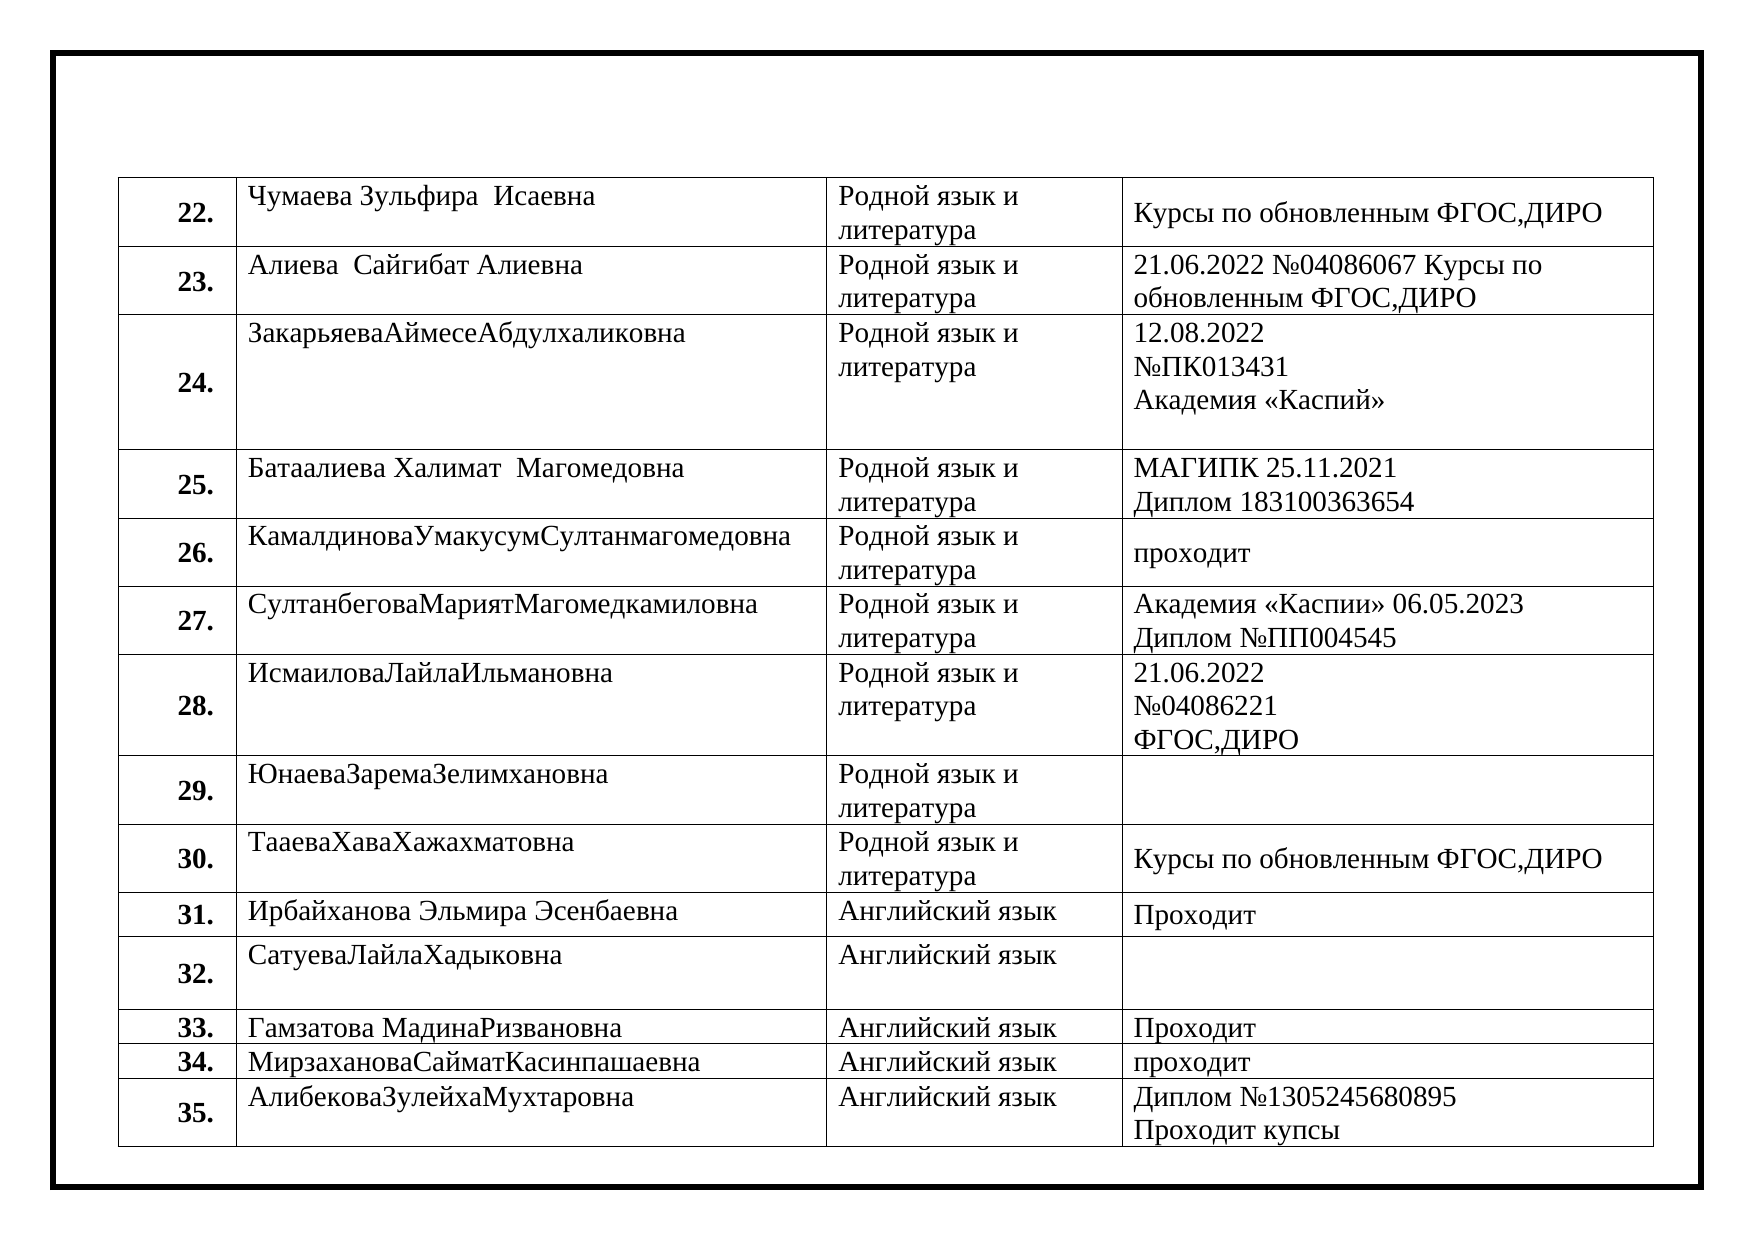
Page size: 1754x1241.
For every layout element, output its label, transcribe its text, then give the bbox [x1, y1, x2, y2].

table_cell [119, 825, 236, 892]
table_cell Ирбайханова Эльмира Эсенбаевна [237, 893, 826, 936]
table_cell Родной язык и литература [827, 519, 1122, 586]
table_cell Английский язык [827, 1044, 1122, 1078]
table_cell [1123, 756, 1653, 823]
table_cell [119, 450, 236, 517]
table_cell [119, 756, 236, 823]
table_cell Английский язык [827, 1010, 1122, 1043]
table_cell Родной язык и литература [827, 587, 1122, 654]
table_cell ИсмаиловаЛайлаИльмановна [237, 655, 826, 755]
table_cell Родной язык и литература [827, 825, 1122, 892]
table_cell Курсы по обновленным ФГОС,ДИРО [1123, 825, 1653, 892]
table_cell 21.06.2022 №04086067 Курсы по обновленным ФГОС,ДИРО [1123, 247, 1653, 314]
table_cell Диплом №1305245680895 Проходит купсы [1123, 1079, 1653, 1146]
table_cell Батаалиева Халимат Магомедовна [237, 450, 826, 517]
table_cell Академия «Каспии» 06.05.2023 Диплом №ПП004545 [1123, 587, 1653, 654]
table_cell МирзахановаСайматКасинпашаевна [237, 1044, 826, 1078]
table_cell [827, 178, 1122, 246]
table_cell МАГИПК 25.11.2021 Диплом 183100363654 [1123, 450, 1653, 517]
table_cell КамалдиноваУмакусумСултанмагомедовна [237, 519, 826, 586]
table_cell 21.06.2022 №04086221 ФГОС,ДИРО [1123, 655, 1653, 755]
table_cell [119, 893, 236, 936]
table_cell Английский язык [827, 1079, 1122, 1146]
table_cell [119, 519, 236, 586]
table_cell АлибековаЗулейхаМухтаровна [237, 1079, 826, 1146]
table_cell [119, 937, 236, 1009]
table_cell Родной язык и литература [827, 450, 1122, 517]
table_cell [119, 178, 236, 246]
table_cell ЮнаеваЗаремаЗелимхановна [237, 756, 826, 823]
table_cell [119, 1044, 236, 1078]
table_cell Английский язык [827, 893, 1122, 936]
table_cell проходит [1123, 519, 1653, 586]
table_cell Проходит [1123, 893, 1653, 936]
table_cell 12.08.2022 №ПК013431 Академия «Каспий» [1123, 315, 1653, 449]
table_cell СултанбеговаМариятМагомедкамиловна [237, 587, 826, 654]
table_cell Английский язык [827, 937, 1122, 1009]
table_cell [119, 315, 236, 449]
table_cell Родной язык и литература [827, 247, 1122, 314]
table_cell Родной язык и литература [827, 315, 1122, 449]
table_cell Проходит [1123, 1010, 1653, 1043]
table_cell Чумаева Зульфира Исаевна [237, 178, 826, 246]
table_cell ТааеваХаваХажахматовна [237, 825, 826, 892]
table_cell [1123, 937, 1653, 1009]
table_cell [119, 1079, 236, 1146]
table_cell [119, 1010, 236, 1043]
table_cell ЗакарьяеваАймесеАбдулхаликовна [237, 315, 826, 449]
table_cell Родной язык и литература [827, 756, 1122, 823]
table_cell [119, 587, 236, 654]
table_cell проходит [1123, 1044, 1653, 1078]
table_cell Курсы по обновленным ФГОС,ДИРО [1123, 178, 1653, 246]
table_cell Алиева Сайгибат Алиевна [237, 247, 826, 314]
table_cell [119, 655, 236, 755]
table_cell Гамзатова МадинаРизвановна [237, 1010, 826, 1043]
table_cell [119, 247, 236, 314]
table_cell Родной язык и литература [827, 655, 1122, 755]
table_cell СатуеваЛайлаХадыковна [237, 937, 826, 1009]
